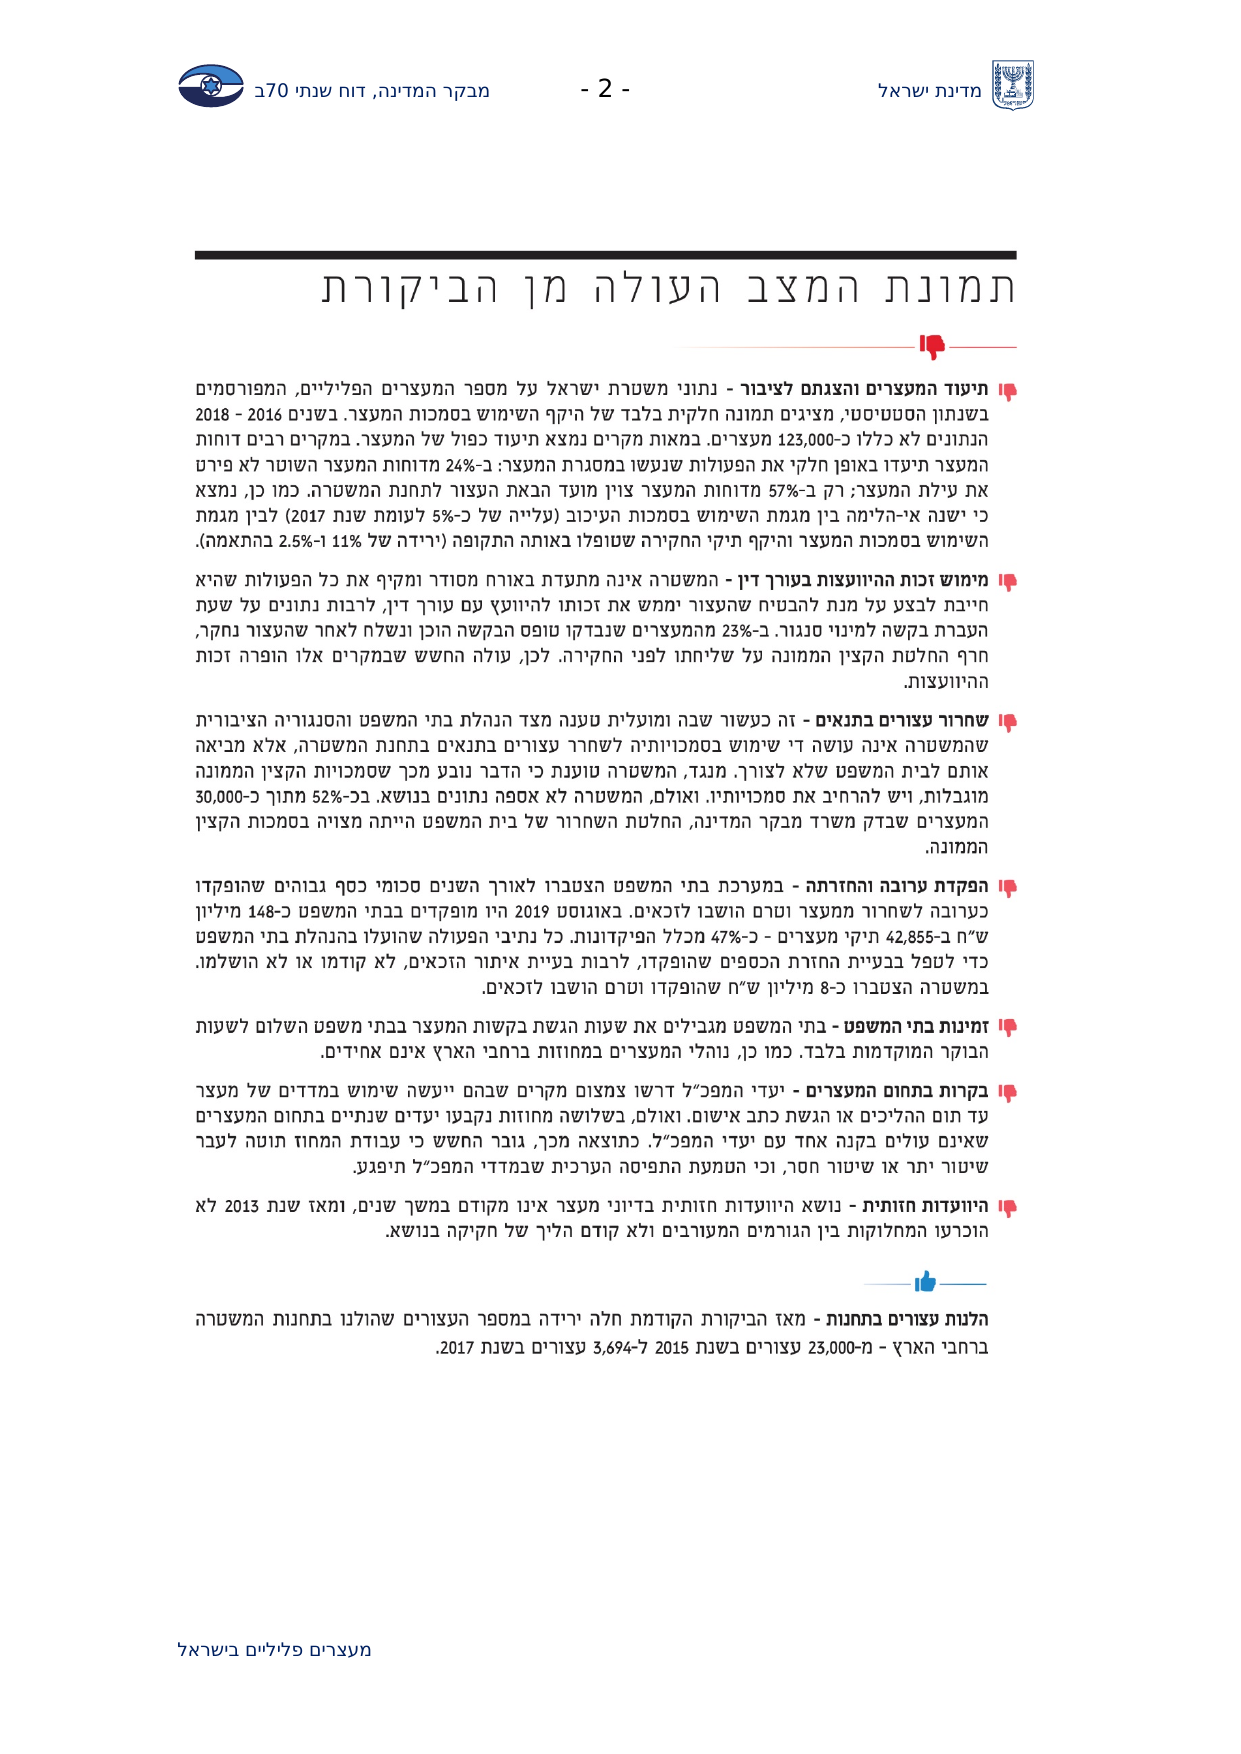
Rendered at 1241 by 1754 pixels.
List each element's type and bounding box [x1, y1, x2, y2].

picture [177, 236, 1034, 1363]
